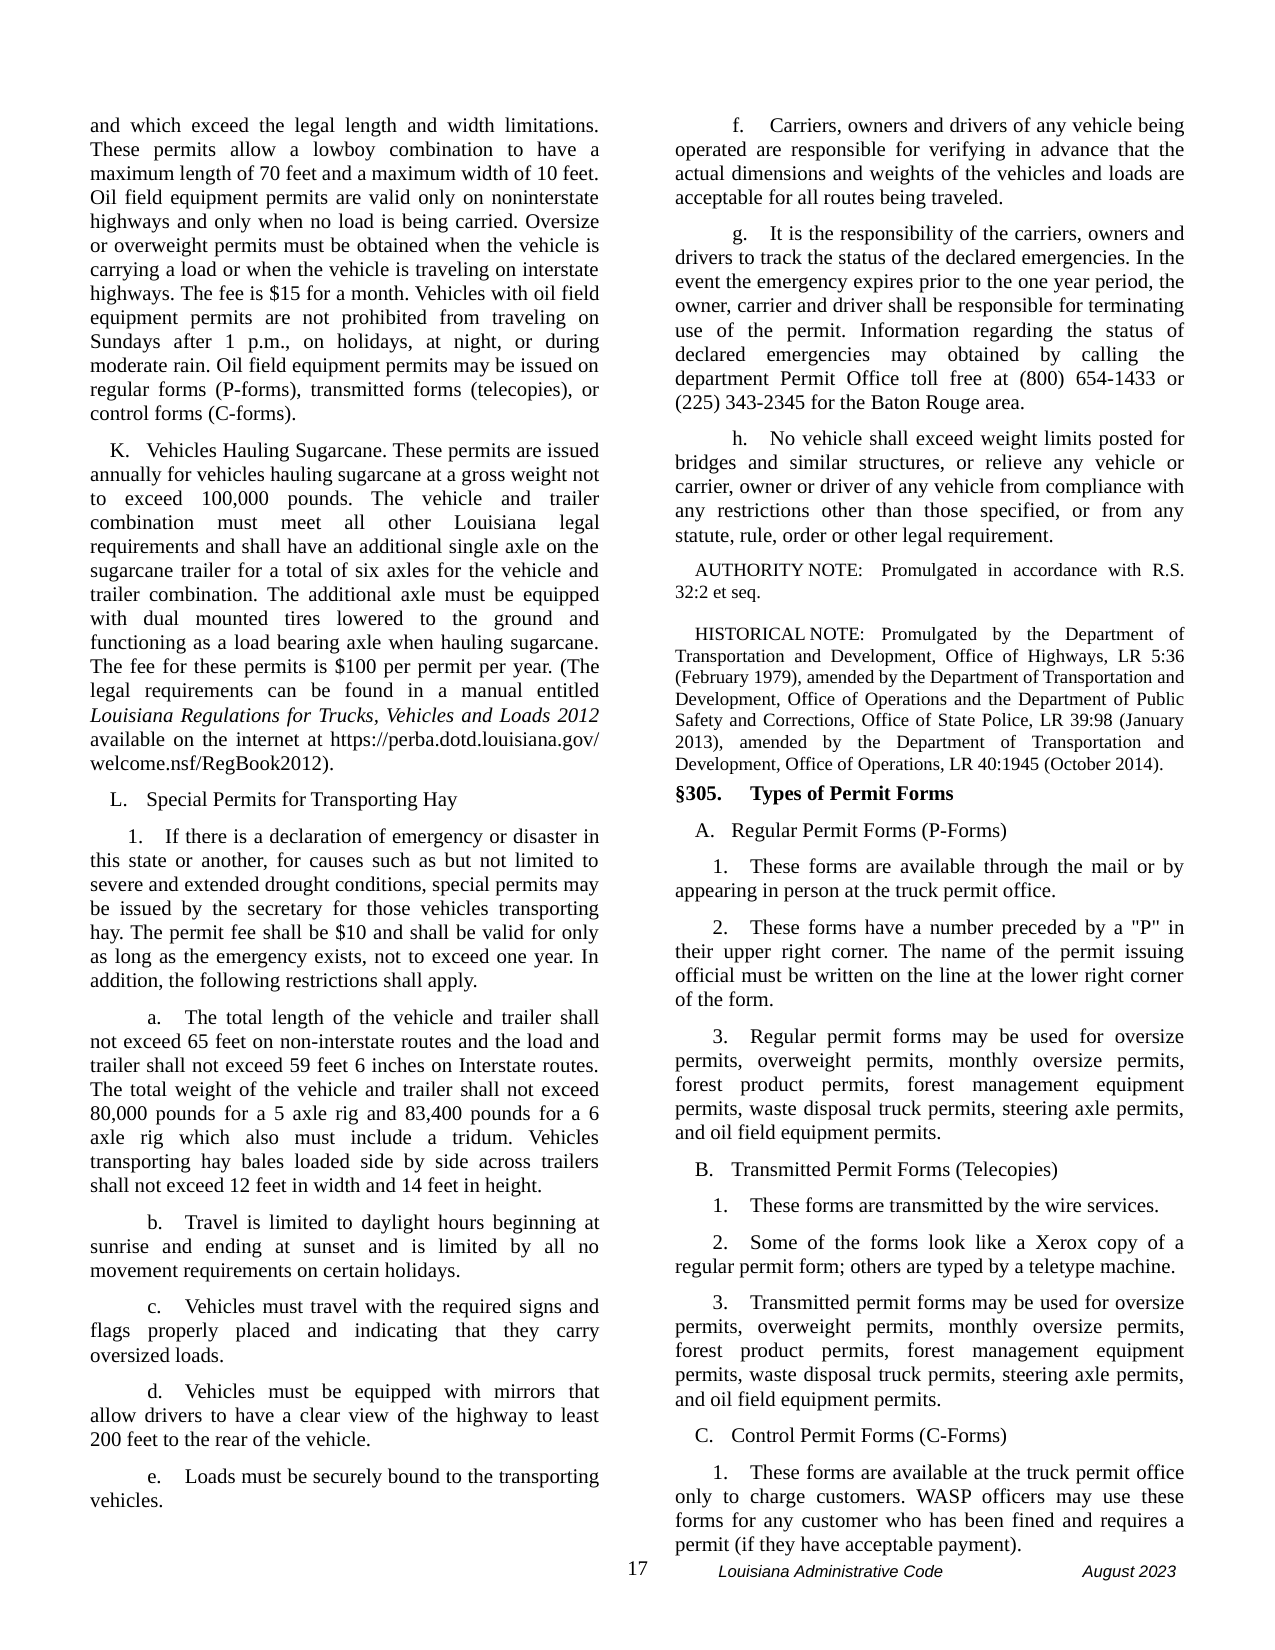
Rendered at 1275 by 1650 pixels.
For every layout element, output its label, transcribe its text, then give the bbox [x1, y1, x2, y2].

text 3. Regular permit forms may be used for oversize permits, overweight permits, monthly oversize permits, forest product permits, forest management equipment permits, waste disposal truck permits, steering axle permits, and oil field equipment permits. [675, 1024, 1185, 1144]
text 1. If there is a declaration of emergency or disaster in this state or another, for causes such as but not limited to severe and extended drought conditions, special permits may be issued by the secretary for those vehicles transporting hay. The permit fee shall be $10 and shall be valid for only as long as the emergency exists, not to exceed one year. In addition, the following restrictions shall apply. [90, 824, 600, 992]
text d. Vehicles must be equipped with mirrors that allow drivers to have a clear view of the highway to least 200 feet to the rear of the vehicle. [90, 1379, 600, 1451]
text C. Control Permit Forms (C-Forms) [675, 1423, 1185, 1447]
text b. Travel is limited to daylight hours beginning at sunrise and ending at sunset and is limited by all no movement requirements on certain holidays. [90, 1210, 600, 1282]
text K. Vehicles Hauling Sugarcane. These permits are issued annually for vehicles hauling sugarcane at a gross weight not to exceed 100,000 pounds. The vehicle and trailer combination must meet all other Louisiana legal requirements and shall have an additional single axle on the sugarcane trailer for a total of six axles for the vehicle and trailer combination. The additional axle must be equipped with dual mounted tires lowered to the ground and functioning as a load bearing axle when hauling sugarcane. The fee for these permits is $100 per permit per year. (The legal requirements can be found in a manual entitled Louisiana Regulations for Trucks, Vehicles and Loads 2012 available on the internet at https://perba.dotd.louisiana.gov/ welcome.nsf/RegBook2012). [90, 438, 600, 775]
text 2. These forms have a number preceded by a "P" in their upper right corner. The name of the permit issuing official must be written on the line at the lower right corner of the form. [675, 915, 1185, 1011]
text c. Vehicles must travel with the required signs and flags properly placed and indicating that they carry oversized loads. [90, 1294, 600, 1367]
text f. Carriers, owners and drivers of any vehicle being operated are responsible for verifying in advance that the actual dimensions and weights of the vehicles and loads are acceptable for all routes being traveled. [675, 112, 1185, 209]
text g. It is the responsibility of the carriers, owners and drivers to track the status of the declared emergencies. In the event the emergency expires prior to the one year period, the owner, carrier and driver shall be responsible for terminating use of the permit. Information regarding the status of declared emergencies may obtained by calling the department Permit Office toll free at (800) 654-1433 or (225) 343-2345 for the Baton Rouge area. [675, 221, 1185, 414]
text L. Special Permits for Transporting Hay [90, 787, 600, 811]
text AUTHORITY NOTE: Promulgated in accordance with R.S. 32:2 et seq. [675, 559, 1185, 602]
text 1. These forms are available at the truck permit office only to charge customers. WASP officers may use these forms for any customer who has been fined and requires a permit (if they have acceptable payment). [675, 1459, 1185, 1556]
text 1. These forms are transmitted by the wire services. [675, 1193, 1185, 1217]
text A. Regular Permit Forms (P-Forms) [675, 818, 1185, 842]
text 1. These forms are available through the mail or by appearing in person at the truck permit office. [675, 854, 1185, 902]
text e. Loads must be securely bound to the transporting vehicles. [90, 1464, 600, 1512]
text 3. Transmitted permit forms may be used for oversize permits, overweight permits, monthly oversize permits, forest product permits, forest management equipment permits, waste disposal truck permits, steering axle permits, and oil field equipment permits. [675, 1290, 1185, 1411]
text §305. Types of Permit Forms [675, 780, 1185, 805]
text HISTORICAL NOTE: Promulgated by the Department of Transportation and Development, Office of Highways, LR 5:36 (February 1979), amended by the Department of Transportation and Development, Office of Operations and the Department of Public Safety and Corrections, Office of State Police, LR 39:98 (January 2013), amended by the Department of Transportation and Development, Office of Operations, LR 40:1945 (October 2014). [675, 623, 1185, 774]
text h. No vehicle shall exceed weight limits posted for bridges and similar structures, or relieve any vehicle or carrier, owner or driver of any vehicle from compliance with any restrictions other than those specified, or from any statute, rule, order or other legal requirement. [675, 426, 1185, 547]
text B. Transmitted Permit Forms (Telecopies) [675, 1156, 1185, 1181]
text a. The total length of the vehicle and trailer shall not exceed 65 feet on non-interstate routes and the load and trailer shall not exceed 59 feet 6 inches on Interstate routes. The total weight of the vehicle and trailer shall not exceed 80,000 pounds for a 5 axle rig and 83,400 pounds for a 6 axle rig which also must include a tridum. Vehicles transporting hay bales loaded side by side across trailers shall not exceed 12 feet in width and 14 feet in height. [90, 1005, 600, 1197]
text 2. Some of the forms look like a Xerox copy of a regular permit form; others are typed by a teletype machine. [675, 1229, 1185, 1278]
